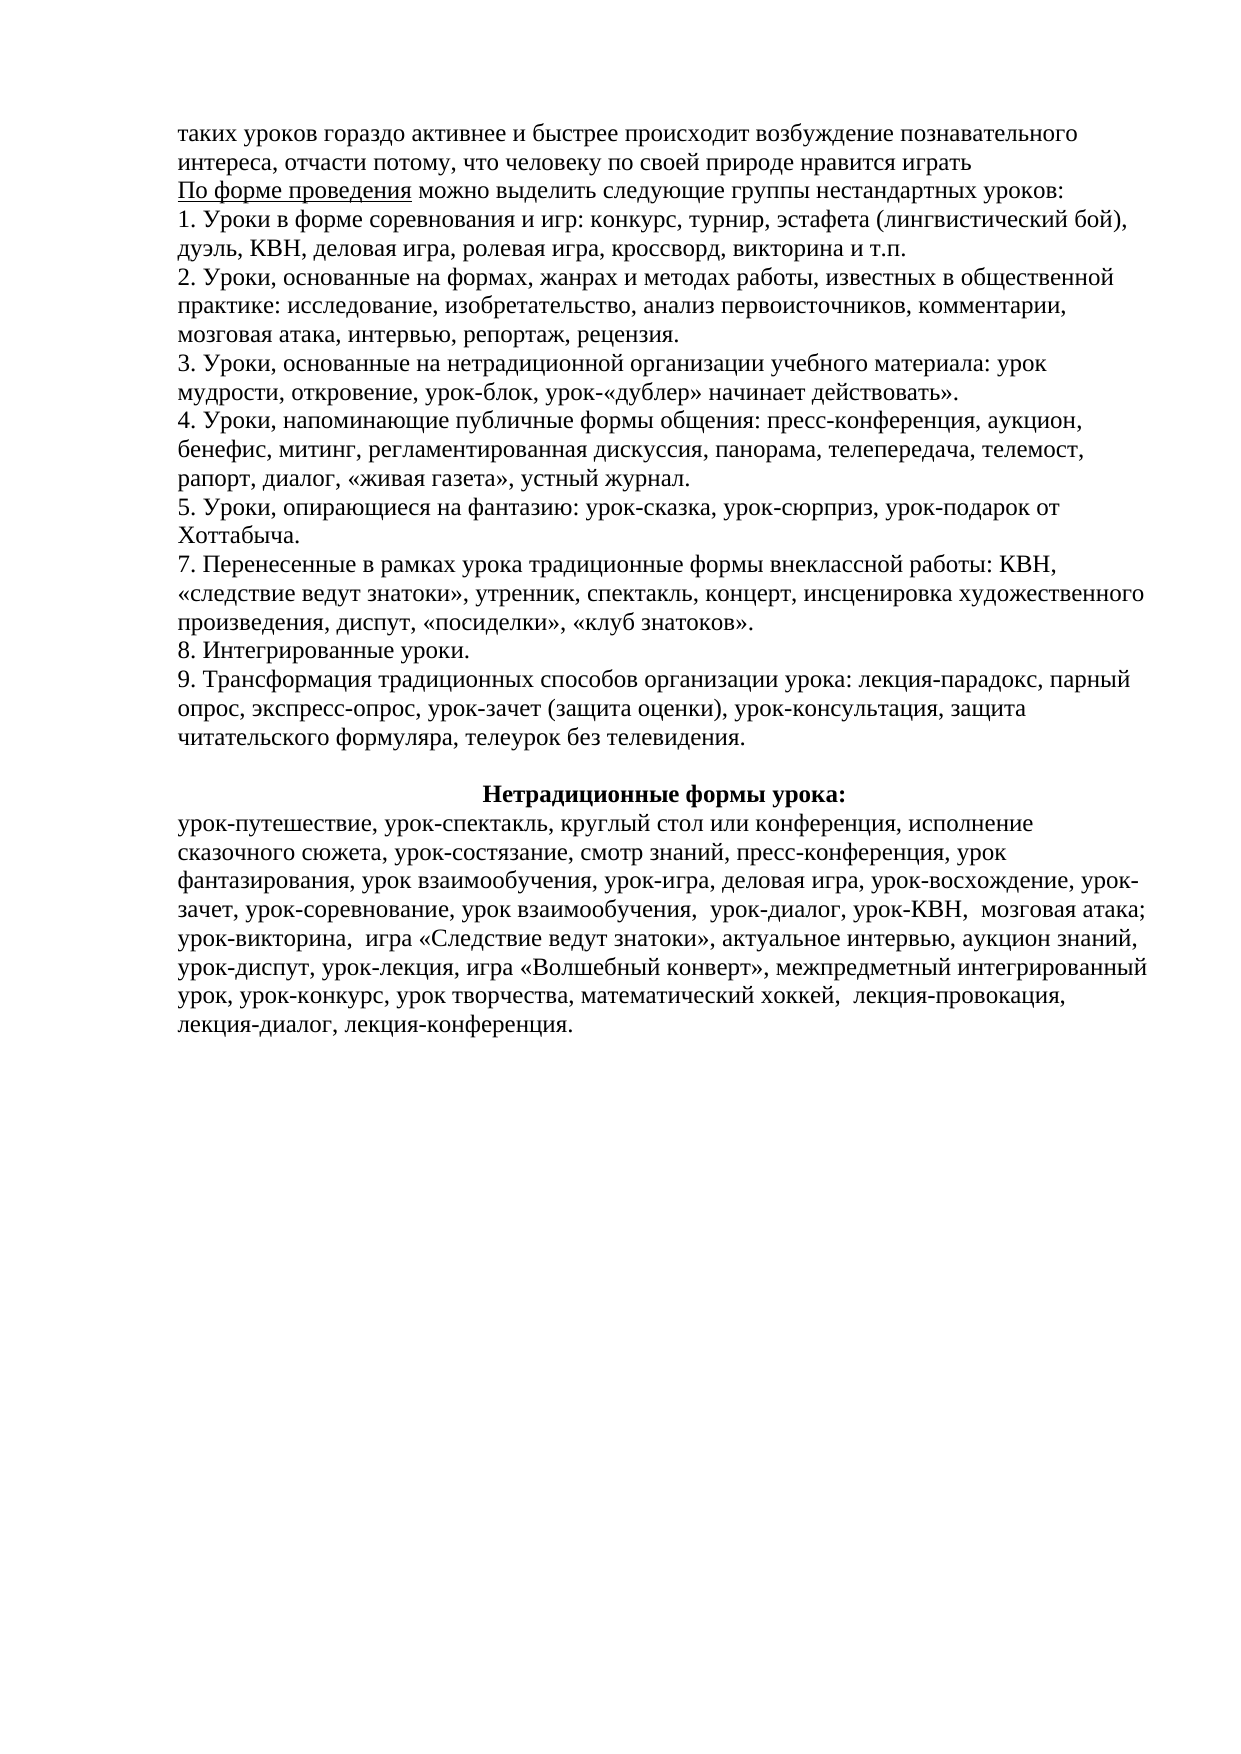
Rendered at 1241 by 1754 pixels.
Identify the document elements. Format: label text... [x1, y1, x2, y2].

text 2. Уроки, основанные на формах, жанрах и методах работы, известных в общественной практике: исследование, изобретательство, анализ первоисточников, комментарии, мозговая атака, интервью, репортаж, рецензия. [177, 262, 1152, 348]
text 3. Уроки, основанные на нетрадиционной организации учебного материала: урок мудрости, откровение, урок-блок, урок-«дублер» начинает действовать». [177, 348, 1152, 406]
text урок-путешествие, урок-спектакль, круглый стол или конференция, исполнение сказочного сюжета, урок-состязание, смотр знаний, пресс-конференция, урок фантазирования, урок взаимообучения, урок-игра, деловая игра, урок-восхождение, урок-зачет, урок-соревнование, урок взаимообучения, урок-диалог, урок-КВН, мозговая атака; урок-викторина, игра «Следствие ведут знатоки», актуальное интервью, аукцион знаний, урок-диспут, урок-лекция, игра «Волшебный конверт», межпредметный интегрированный урок, урок-конкурс, урок творчества, математический хоккей, лекция-провокация, лекция-диалог, лекция-конференция. [177, 808, 1152, 1038]
text 8. Интегрированные уроки. [177, 636, 1152, 664]
text Нетрадиционные формы урока: [177, 779, 1152, 808]
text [177, 118, 1152, 176]
text 9. Трансформация традиционных способов организации урока: лекция-парадокс, парный опрос, экспресс-опрос, урок-зачет (защита оценки), урок-консультация, защита читательского формуляра, телеурок без телевидения. [177, 664, 1152, 751]
text По форме проведения можно выделить следующие группы нестандартных уроков: [177, 176, 1152, 204]
text 5. Уроки, опирающиеся на фантазию: урок-сказка, урок-сюрприз, урок-подарок от Хоттабыча. [177, 492, 1152, 549]
text 4. Уроки, напоминающие публичные формы общения: пресс-конференция, аукцион, бенефис, митинг, регламентированная дискуссия, панорама, телепередача, телемост, рапорт, диалог, «живая газета», устный журнал. [177, 406, 1152, 492]
text 7. Перенесенные в рамках урока традиционные формы внеклассной работы: КВН, «следствие ведут знатоки», утренник, спектакль, концерт, инсценировка художественного произведения, диспут, «посиделки», «клуб знатоков». [177, 549, 1152, 636]
text 1. Уроки в форме соревнования и игр: конкурс, турнир, эстафета (лингвистический бой), дуэль, КВН, деловая игра, ролевая игра, кроссворд, викторина и т.п. [177, 204, 1152, 262]
